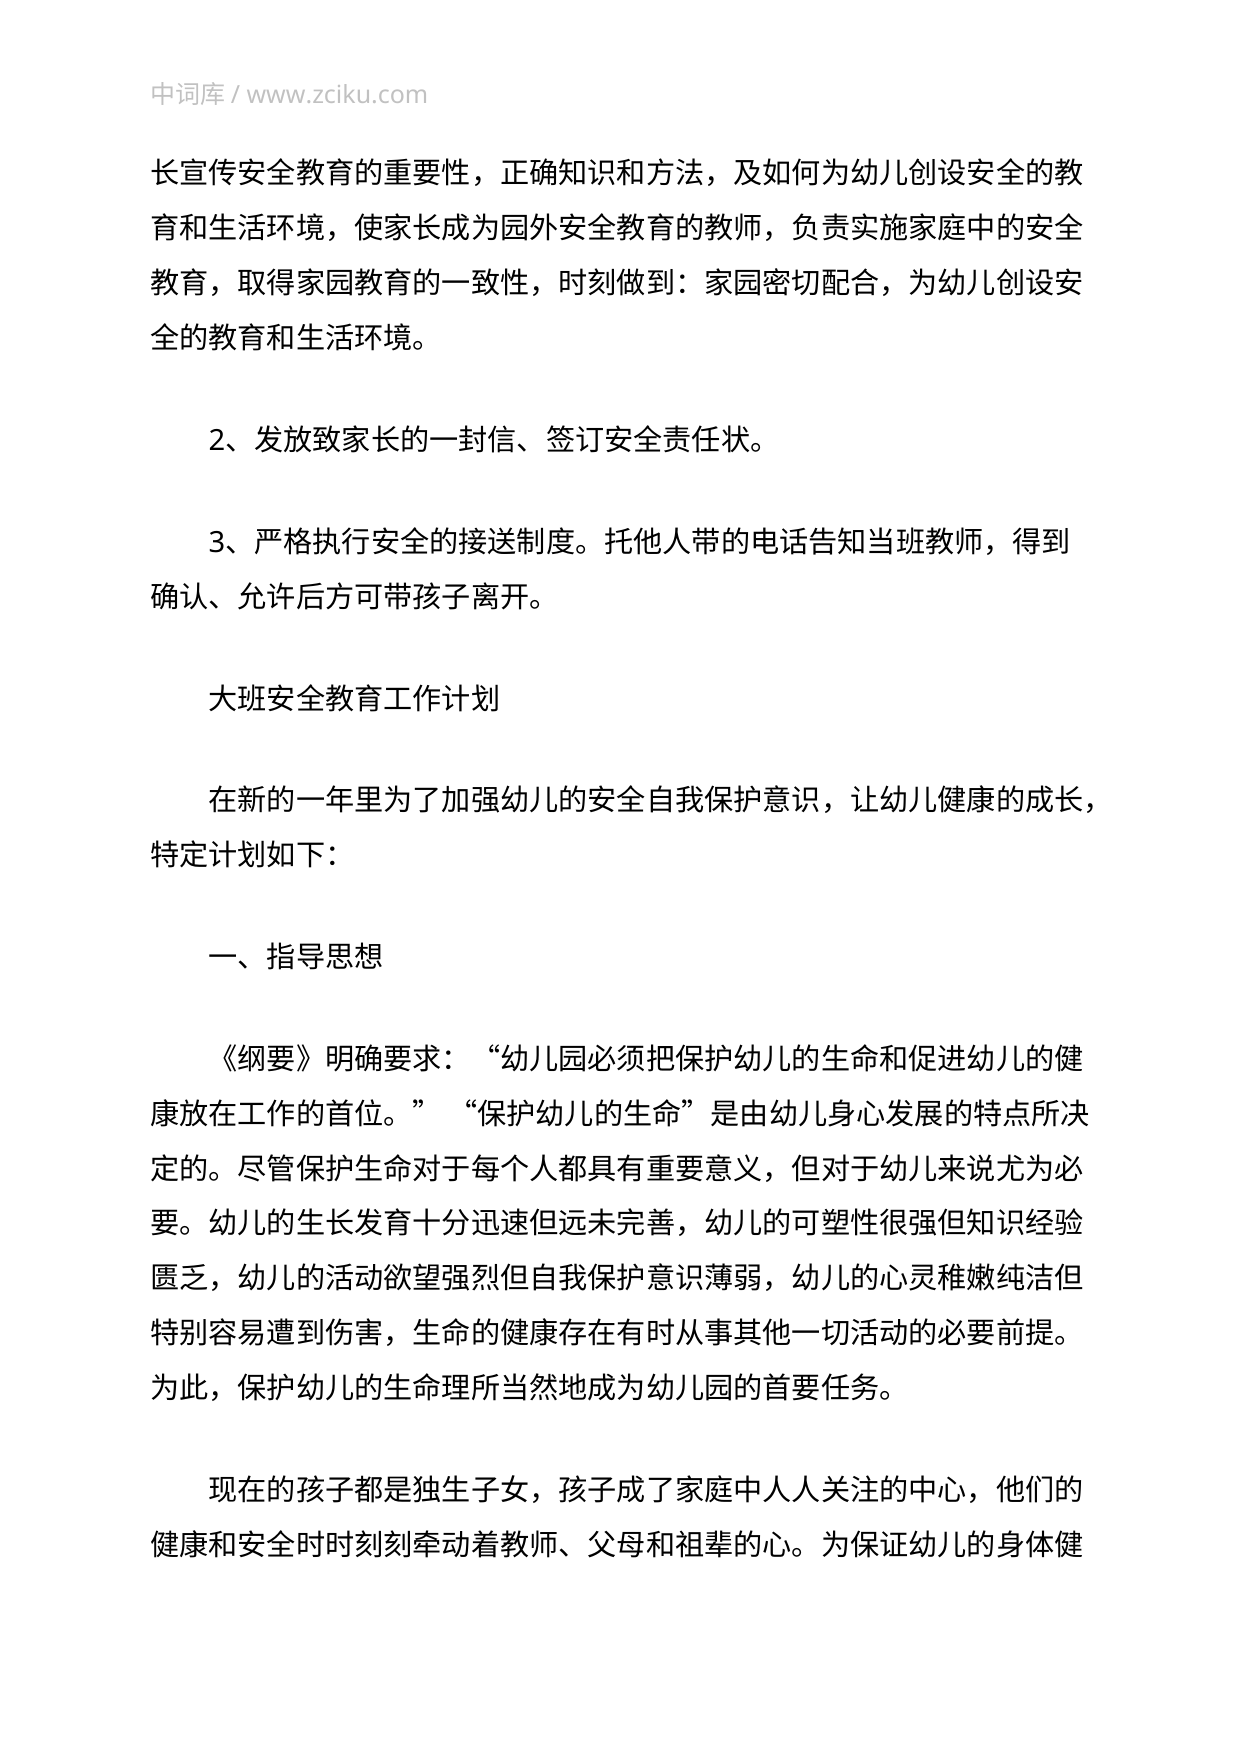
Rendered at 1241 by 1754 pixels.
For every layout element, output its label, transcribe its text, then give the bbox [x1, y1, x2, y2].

text 大班安全教育工作计划 [150, 675, 1090, 717]
text 2、发放致家长的一封信、签订安全责任状。 [150, 416, 1090, 459]
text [150, 1467, 1090, 1564]
text 在新的一年里为了加强幼儿的安全自我保护意识，让幼儿健康的成长，特定计划如下： [150, 777, 1090, 874]
text 一、指导思想 [150, 934, 1090, 976]
text 《纲要》明确要求：“幼儿园必须把保护幼儿的生命和促进幼儿的健康放在工作的首位。” “保护幼儿的生命”是由幼儿身心发展的特点所决定的。尽管保护生命对于每个人都具有重要意义，但对于幼儿来说尤为必要。幼儿的生长发育十分迅速但远未完善，幼儿的可塑性很强但知识经验匮乏，幼儿的活动欲望强烈但自我保护意识薄弱，幼儿的心灵稚嫩纯洁但特别容易遭到伤害，生命的健康存在有时从事其他一切活动的必要前提。为此，保护幼儿的生命理所当然地成为幼儿园的首要任务。 [150, 1035, 1090, 1407]
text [150, 150, 1090, 357]
text 3、严格执行安全的接送制度。托他人带的电话告知当班教师，得到确认、允许后方可带孩子离开。 [150, 518, 1090, 616]
